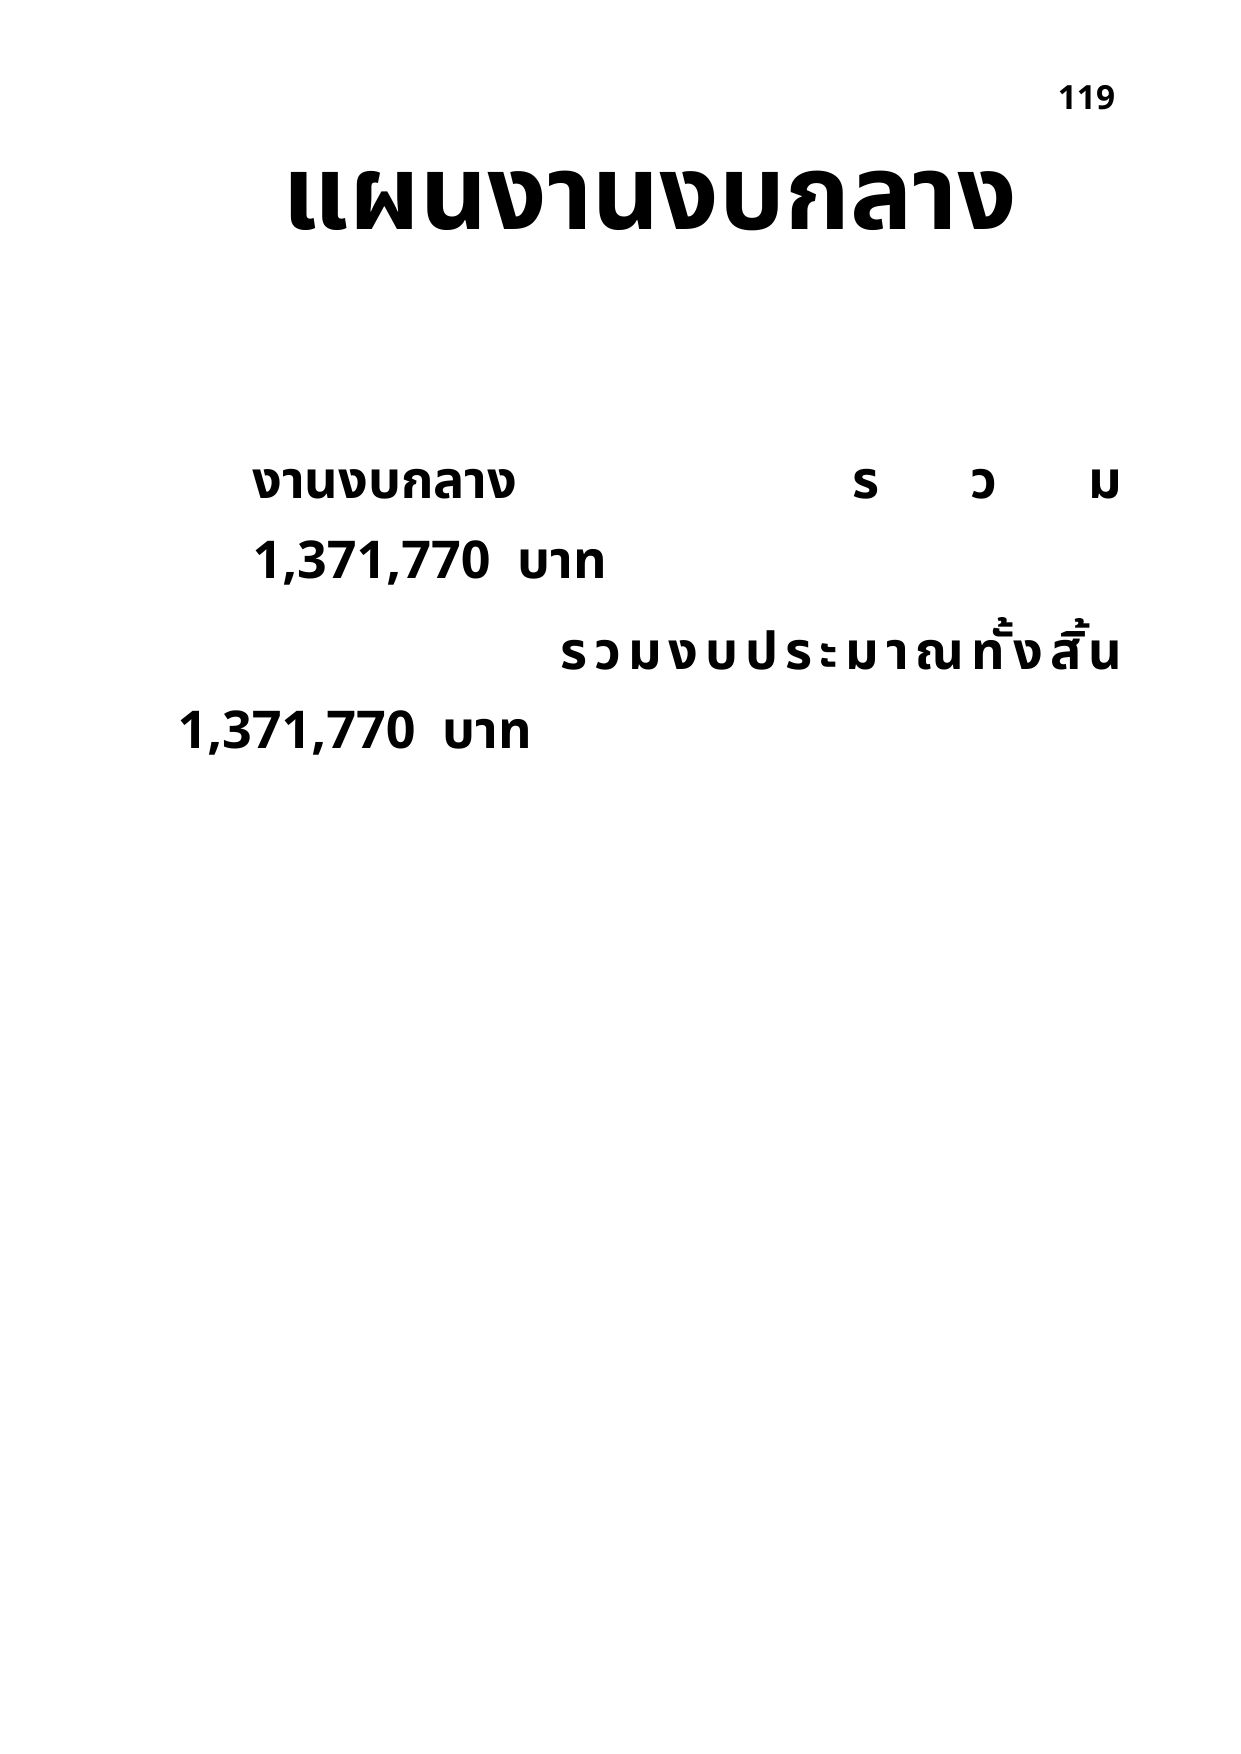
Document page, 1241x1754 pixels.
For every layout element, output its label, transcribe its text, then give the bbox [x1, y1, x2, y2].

text งานงบกลาง รวม 1,371,770 บาท [252, 443, 1122, 601]
text แผนงานงบกลาง [177, 119, 1122, 277]
text รวมงบประมาณทั้งสิ้น 1,371,770 บาท [177, 614, 1122, 772]
